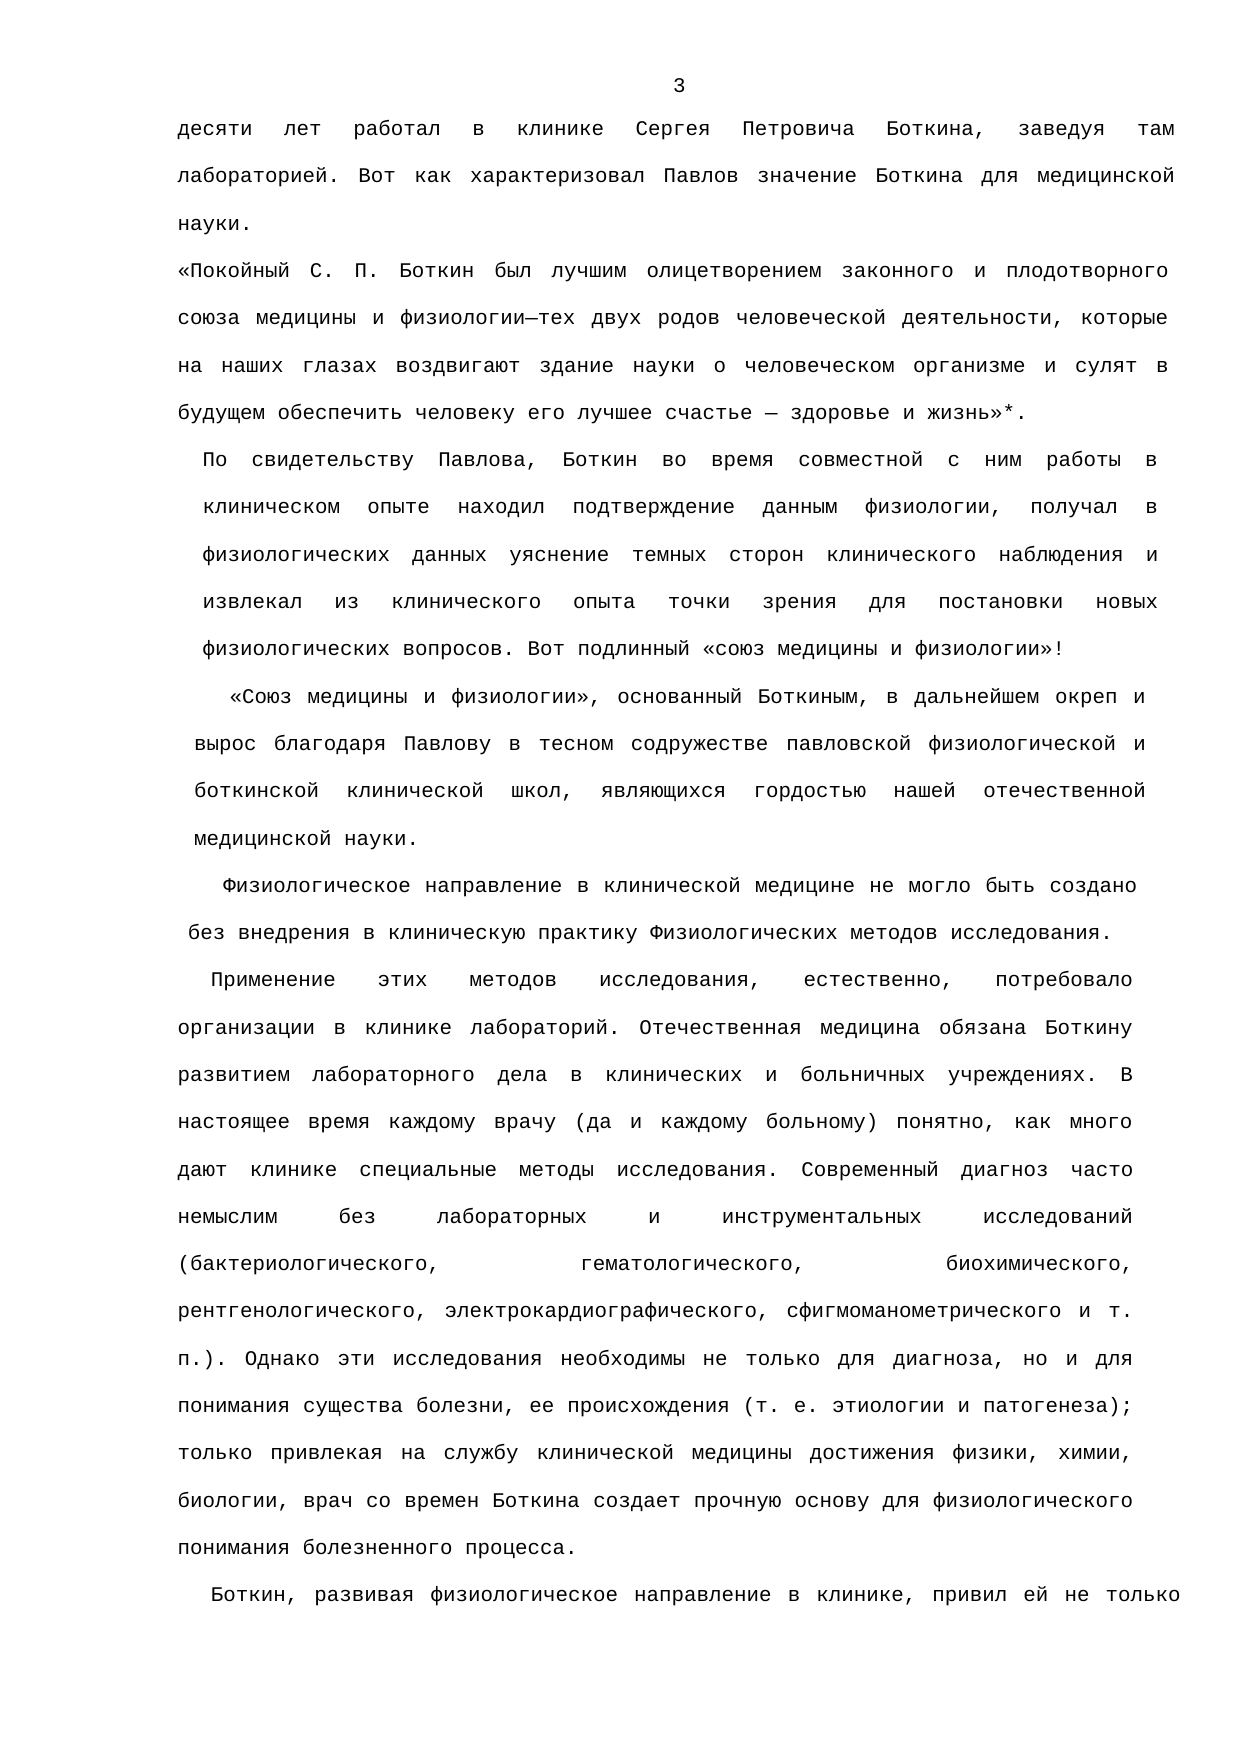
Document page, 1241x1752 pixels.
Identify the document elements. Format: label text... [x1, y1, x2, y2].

text Применение этих методов исследования, естественно, потребовало организации в клинике лабораторий. Отечественная медицина обязана Боткину развитием лабораторного дела в клинических и больничных учреждениях. В настоящее время каждому врачу (да и каждому больному) понятно, как много дают клинике специальные методы исследования. Современный диагноз часто немыслим без лабораторных и инструментальных исследований (бактериологического, гематологического, биохимического, рентгенологического, электрокардиографического, сфигмоманометрического и т. п.). Однако эти исследования необходимы не только для диагноза, но и для понимания существа болезни, ее происхождения (т. е. этиологии и патогенеза); только привлекая на службу клинической медицины достижения физики, химии, биологии, врач со времен Боткина создает прочную основу для физиологического понимания болезненного процесса. [177, 969, 1133, 1561]
text «Покойный С. П. Боткин был лучшим олицетворением законного и плодотворного союза медицины и физиологии—тех двух родов человеческой деятельности, которые на наших глазах воздвигают здание науки о человеческом организме и сулят в будущем обеспечить человеку его лучшее счастье — здоровье и жизнь»*. [177, 260, 1169, 426]
text По свидетельству Павлова, Боткин во время совместной с ним работы в клиническом опыте находил подтверждение данным физиологии, получал в физиологических данных уяснение темных сторон клинического наблюдения и извлекал из клинического опыта точки зрения для постановки новых физиологических вопросов. Вот подлинный «союз медицины и физиологии»! [202, 449, 1158, 662]
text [177, 118, 1175, 236]
text «Союз медицины и физиологии», основанный Боткиным, в дальнейшем окреп и вырос благодаря Павлову в тесном содружестве павловской физиологической и боткинской клинической школ, являющихся гордостью нашей отечественной медицинской науки. [194, 686, 1146, 851]
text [177, 1584, 1181, 1608]
text Физиологическое направление в клинической медицине не могло быть создано без внедрения в клиническую практику Физиологических методов исследования. [188, 875, 1137, 946]
